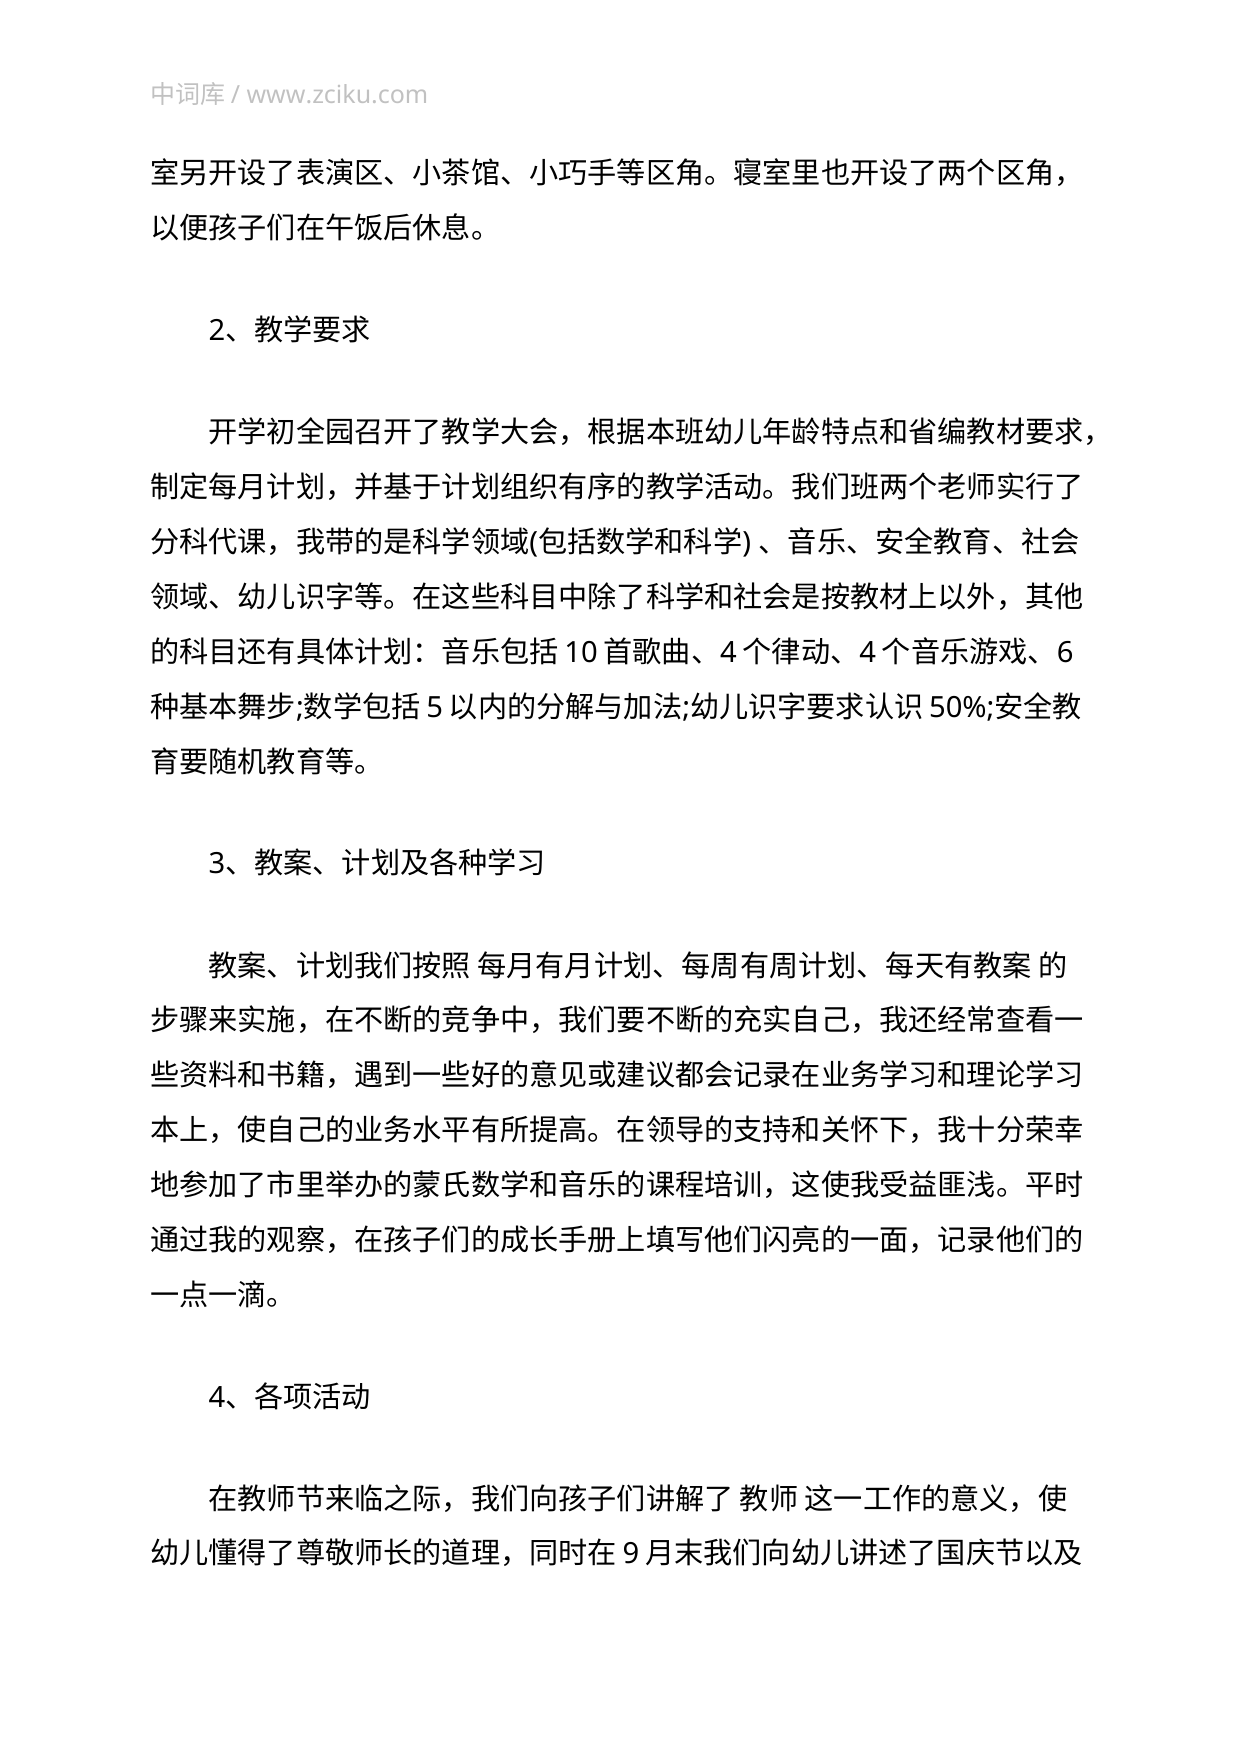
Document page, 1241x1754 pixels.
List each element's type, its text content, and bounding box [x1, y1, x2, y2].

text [150, 1475, 1090, 1572]
text 教案、计划我们按照 每月有月计划、每周有周计划、每天有教案 的步骤来实施，在不断的竞争中，我们要不断的充实自己，我还经常查看一些资料和书籍，遇到一些好的意见或建议都会记录在业务学习和理论学习本上，使自己的业务水平有所提高。在领导的支持和关怀下，我十分荣幸地参加了市里举办的蒙氏数学和音乐的课程培训，这使我受益匪浅。平时通过我的观察，在孩子们的成长手册上填写他们闪亮的一面，记录他们的一点一滴。 [150, 942, 1090, 1314]
text 开学初全园召开了教学大会，根据本班幼儿年龄特点和省编教材要求，制定每月计划，并基于计划组织有序的教学活动。我们班两个老师实行了分科代课，我带的是科学领域(包括数学和科学) 、音乐、安全教育、社会领域、幼儿识字等。在这些科目中除了科学和社会是按教材上以外，其他的科目还有具体计划：音乐包括10首歌曲、4个律动、4个音乐游戏、6种基本舞步;数学包括5以内的分解与加法;幼儿识字要求认识50%;安全教育要随机教育等。 [150, 409, 1090, 781]
text 3、教案、计划及各种学习 [150, 840, 1090, 882]
text 4、各项活动 [150, 1373, 1090, 1416]
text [150, 150, 1090, 247]
text 2、教学要求 [150, 307, 1090, 349]
